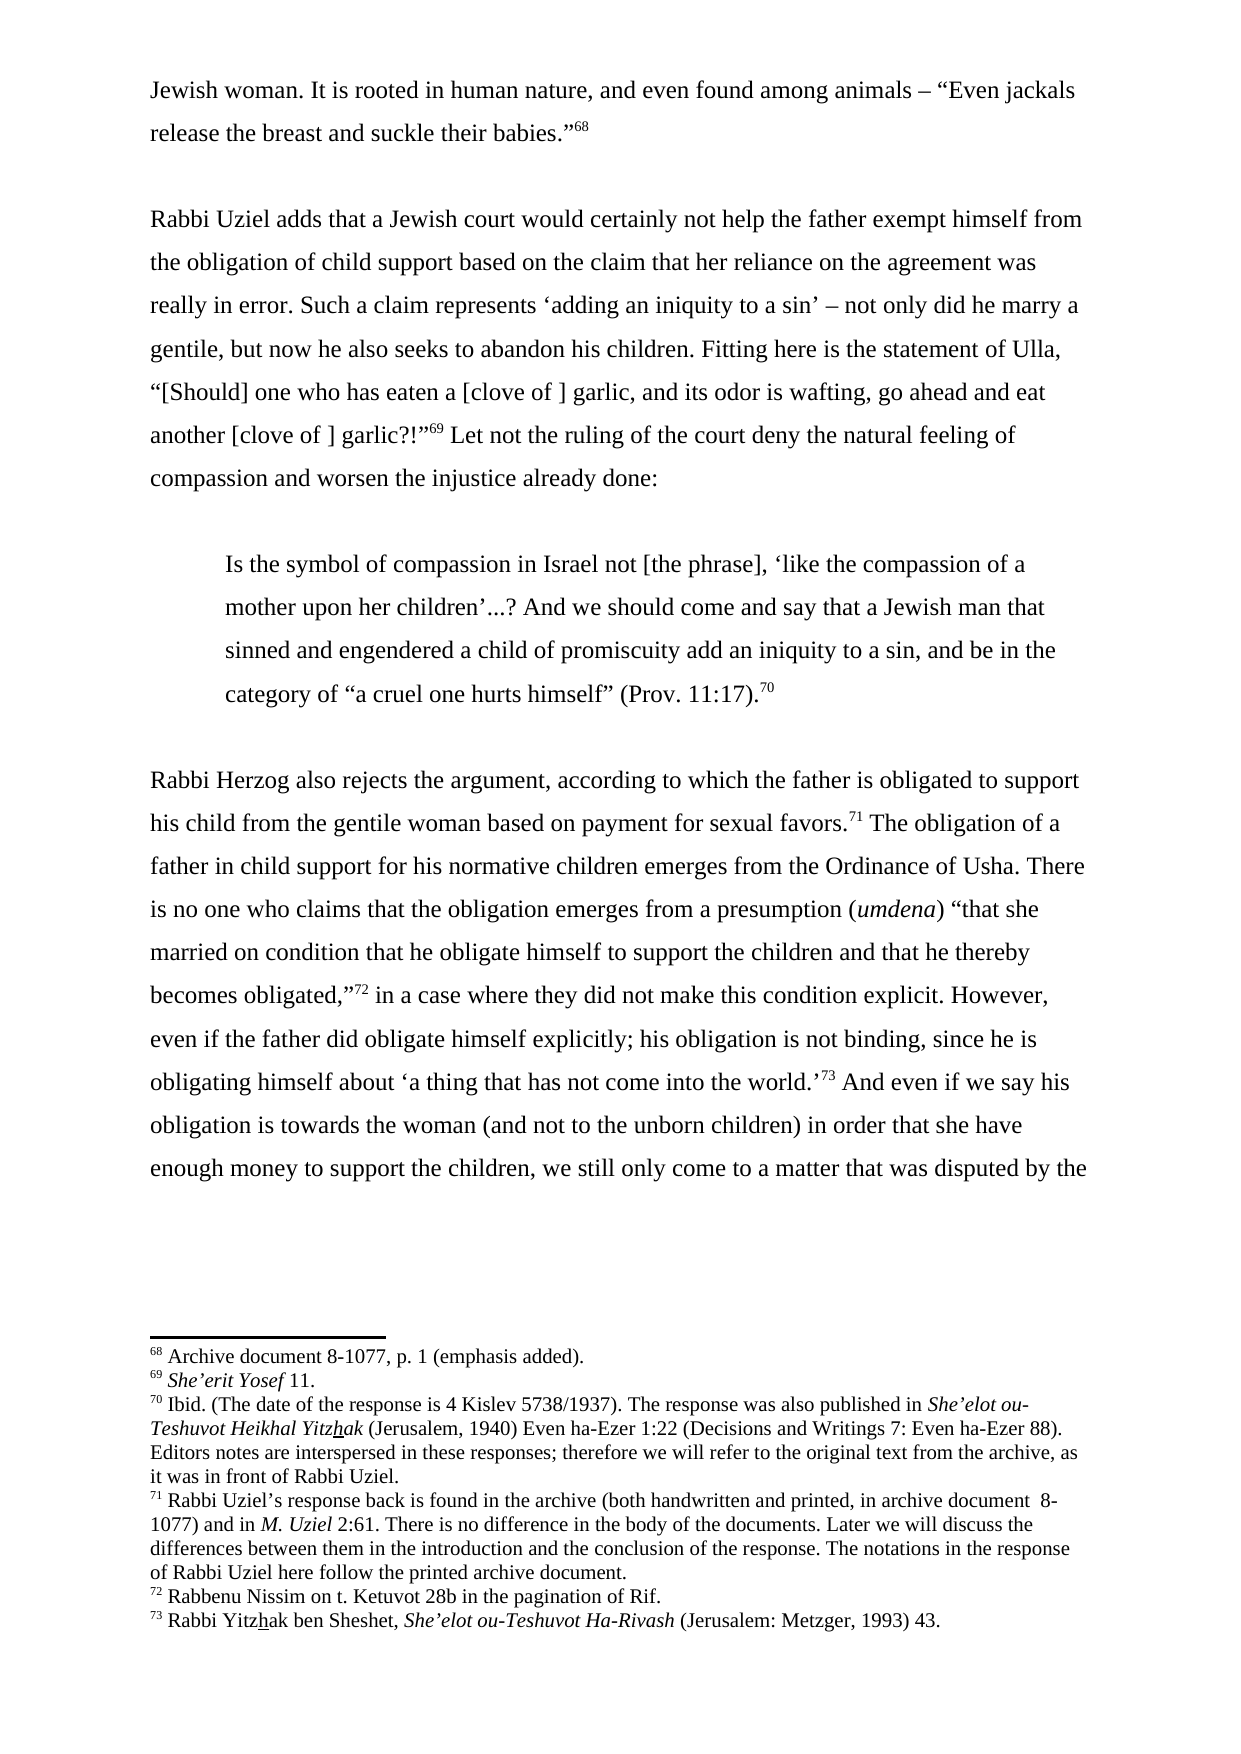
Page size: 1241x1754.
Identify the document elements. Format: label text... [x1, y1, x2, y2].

text Is the symbol of compassion in Israel not [the phrase], ‘like the compassion of a mother upon her children’...? And we should come and say that a Jewish man that sinned and engendered a child of promiscuity add an iniquity to a sin, and be in the category of “a cruel one hurts himself” (Prov. 11:17). [225, 549, 1090, 707]
text Rabbi Herzog also rejects the argument, according to which the father is obligated to support his child from the gentile woman based on payment for sexual favors. The obligation of a father in child support for his normative children emerges from the Ordinance of Usha. There is no one who claims that the obligation emerges from a presumption (umdena) “that she married on condition that he obligate himself to support the children and that he thereby becomes obligated,” in a case where they did not make this condition explicit. However, even if the father did obligate himself explicitly; his obligation is not binding, since he is obligating himself about ‘a thing that has not come into the world.’ And even if we say his obligation is towards the woman (and not to the unborn children) in order that she have enough money to support the children, we still only come to a matter that was disputed by the early commentators – ‘a thing that is unlimited’ (an undefined obligation), about which Maimonides’ opinion is that there can be no such obligation. [150, 765, 1090, 1225]
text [150, 75, 1090, 147]
text Rabbi Uziel adds that a Jewish court would certainly not help the father exempt himself from the obligation of child support based on the claim that her reliance on the agreement was really in error. Such a claim represents ‘adding an iniquity to a sin’ – not only did he marry a gentile, but now he also seeks to abandon his children. Fitting here is the statement of Ulla, “[Should] one who has eaten a [clove of ] garlic, and its odor is wafting, go ahead and eat another [clove of ] garlic?!” Let not the ruling of the court deny the natural feeling of compassion and worsen the injustice already done: [150, 204, 1090, 492]
